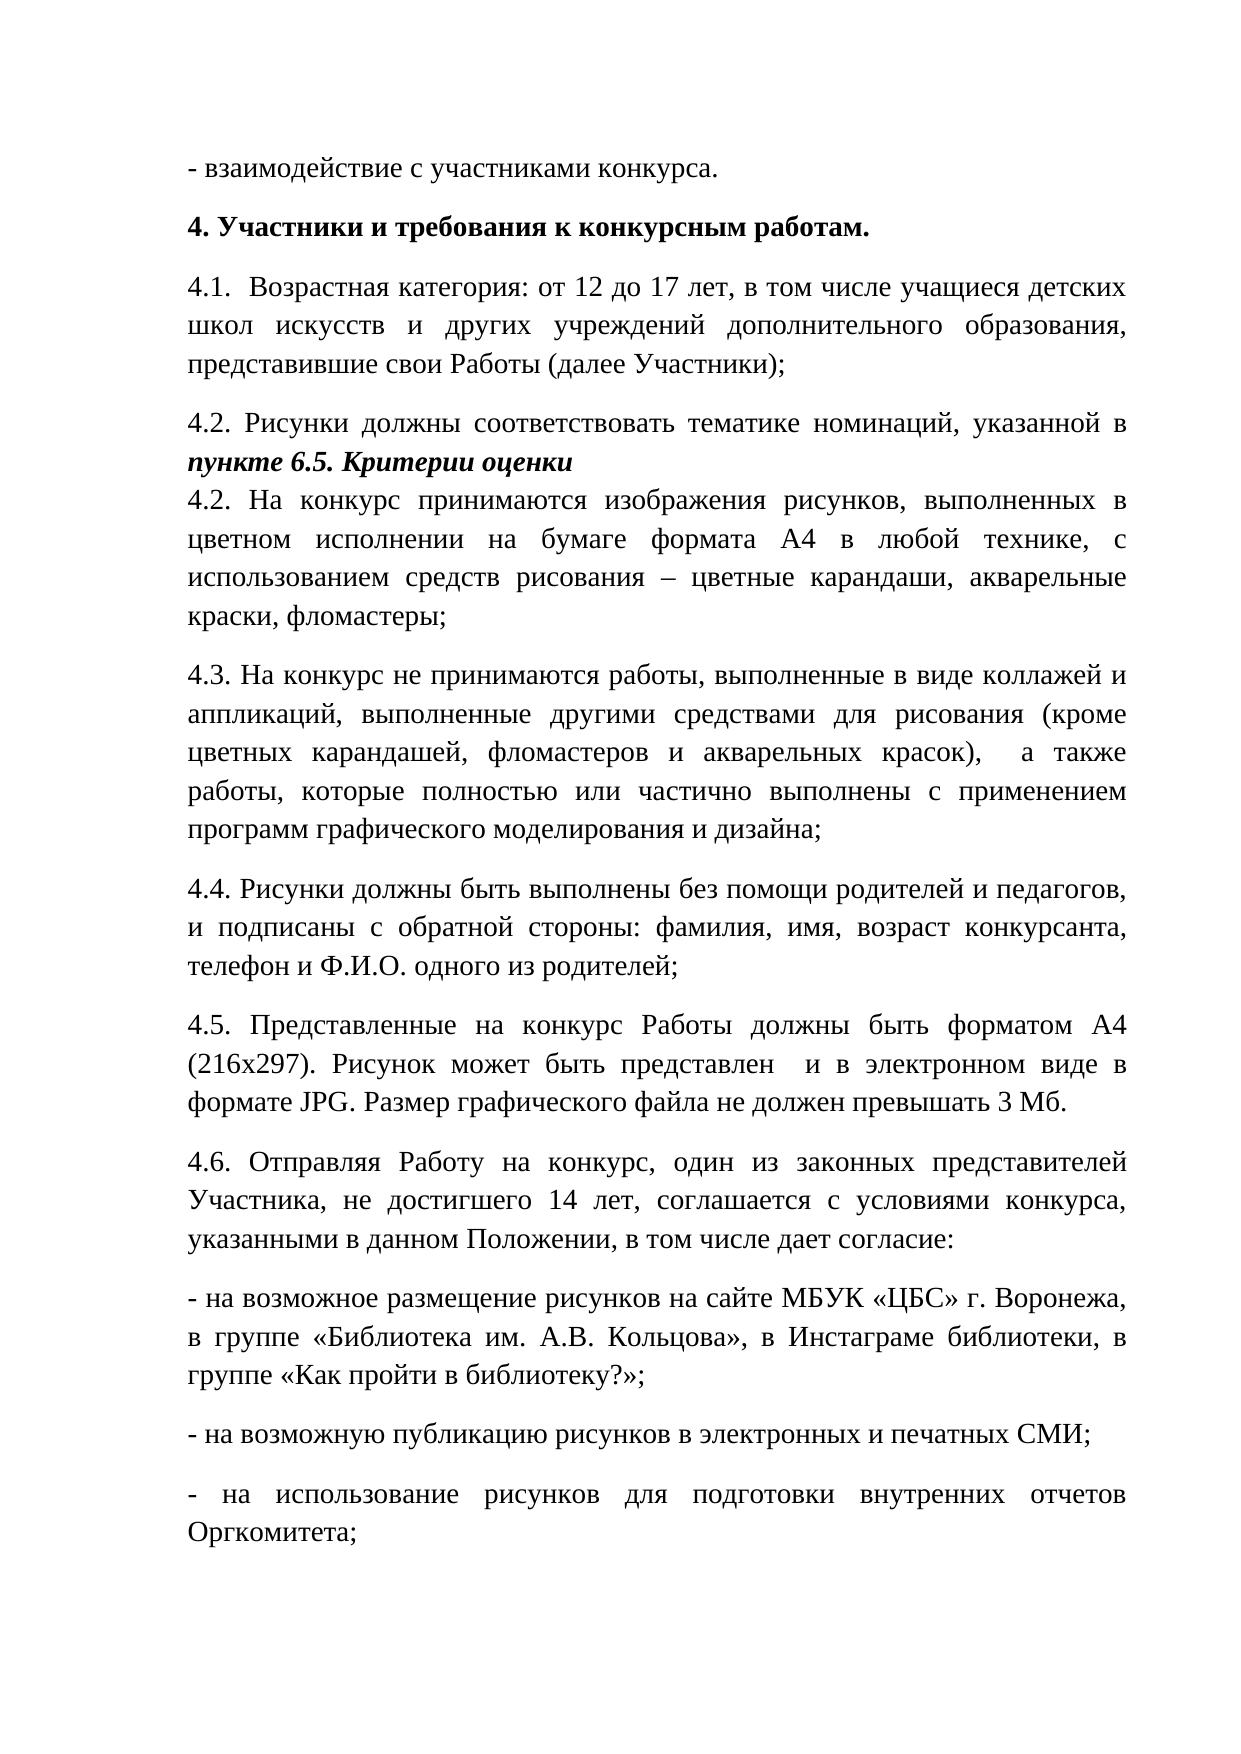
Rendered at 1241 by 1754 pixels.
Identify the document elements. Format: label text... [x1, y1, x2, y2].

text - взаимодействие с участниками конкурса. [187, 150, 1128, 183]
text 4.2. На конкурс принимаются изображения рисунков, выполненных в цветном исполнении на бумаге формата А4 в любой технике, с использованием средств рисования – цветные карандаши, акварельные краски, фломастеры; [187, 482, 1128, 631]
text 4.4. Рисунки должны быть выполнены без помощи родителей и педагогов, и подписаны с обратной стороны: фамилия, имя, возраст конкурсанта, телефон и Ф.И.О. одного из родителей; [187, 871, 1128, 981]
text 4.6. Отправляя Работу на конкурс, один из законных представителей Участника, не достигшего 14 лет, соглашается с условиями конкурса, указанными в данном Положении, в том числе дает согласие: [187, 1144, 1128, 1254]
text 4.2. Рисунки должны соответствовать тематике номинаций, указанной в пункте 6.5. Критерии оценки [187, 405, 1128, 477]
text - на возможную публикацию рисунков в электронных и печатных СМИ; [187, 1417, 1128, 1450]
text - на использование рисунков для подготовки внутренних отчетов Оргкомитета; [187, 1476, 1128, 1548]
text 4.3. На конкурс не принимаются работы, выполненные в виде коллажей и аппликаций, выполненные другими средствами для рисования (кроме цветных карандашей, фломастеров и акварельных красок), а также работы, которые полностью или частично выполнены с применением программ графического моделирования и дизайна; [187, 657, 1128, 845]
text - на возможное размещение рисунков на сайте МБУК «ЦБС» г. Воронежа, в группе «Библиотека им. А.В. Кольцова», в Инстаграме библиотеки, в группе «Как пройти в библиотеку?»; [187, 1280, 1128, 1391]
text 4.5. Представленные на конкурс Работы должны быть форматом А4 (216x297). Рисунок может быть представлен и в электронном виде в формате JPG. Размер графического файла не должен превышать 3 Мб. [187, 1007, 1128, 1118]
text 4. Участники и требования к конкурсным работам. [187, 209, 1128, 243]
text 4.1. Возрастная категория: от 12 до 17 лет, в том числе учащиеся детских школ искусств и других учреждений дополнительного образования, представившие свои Работы (далее Участники); [187, 269, 1128, 379]
